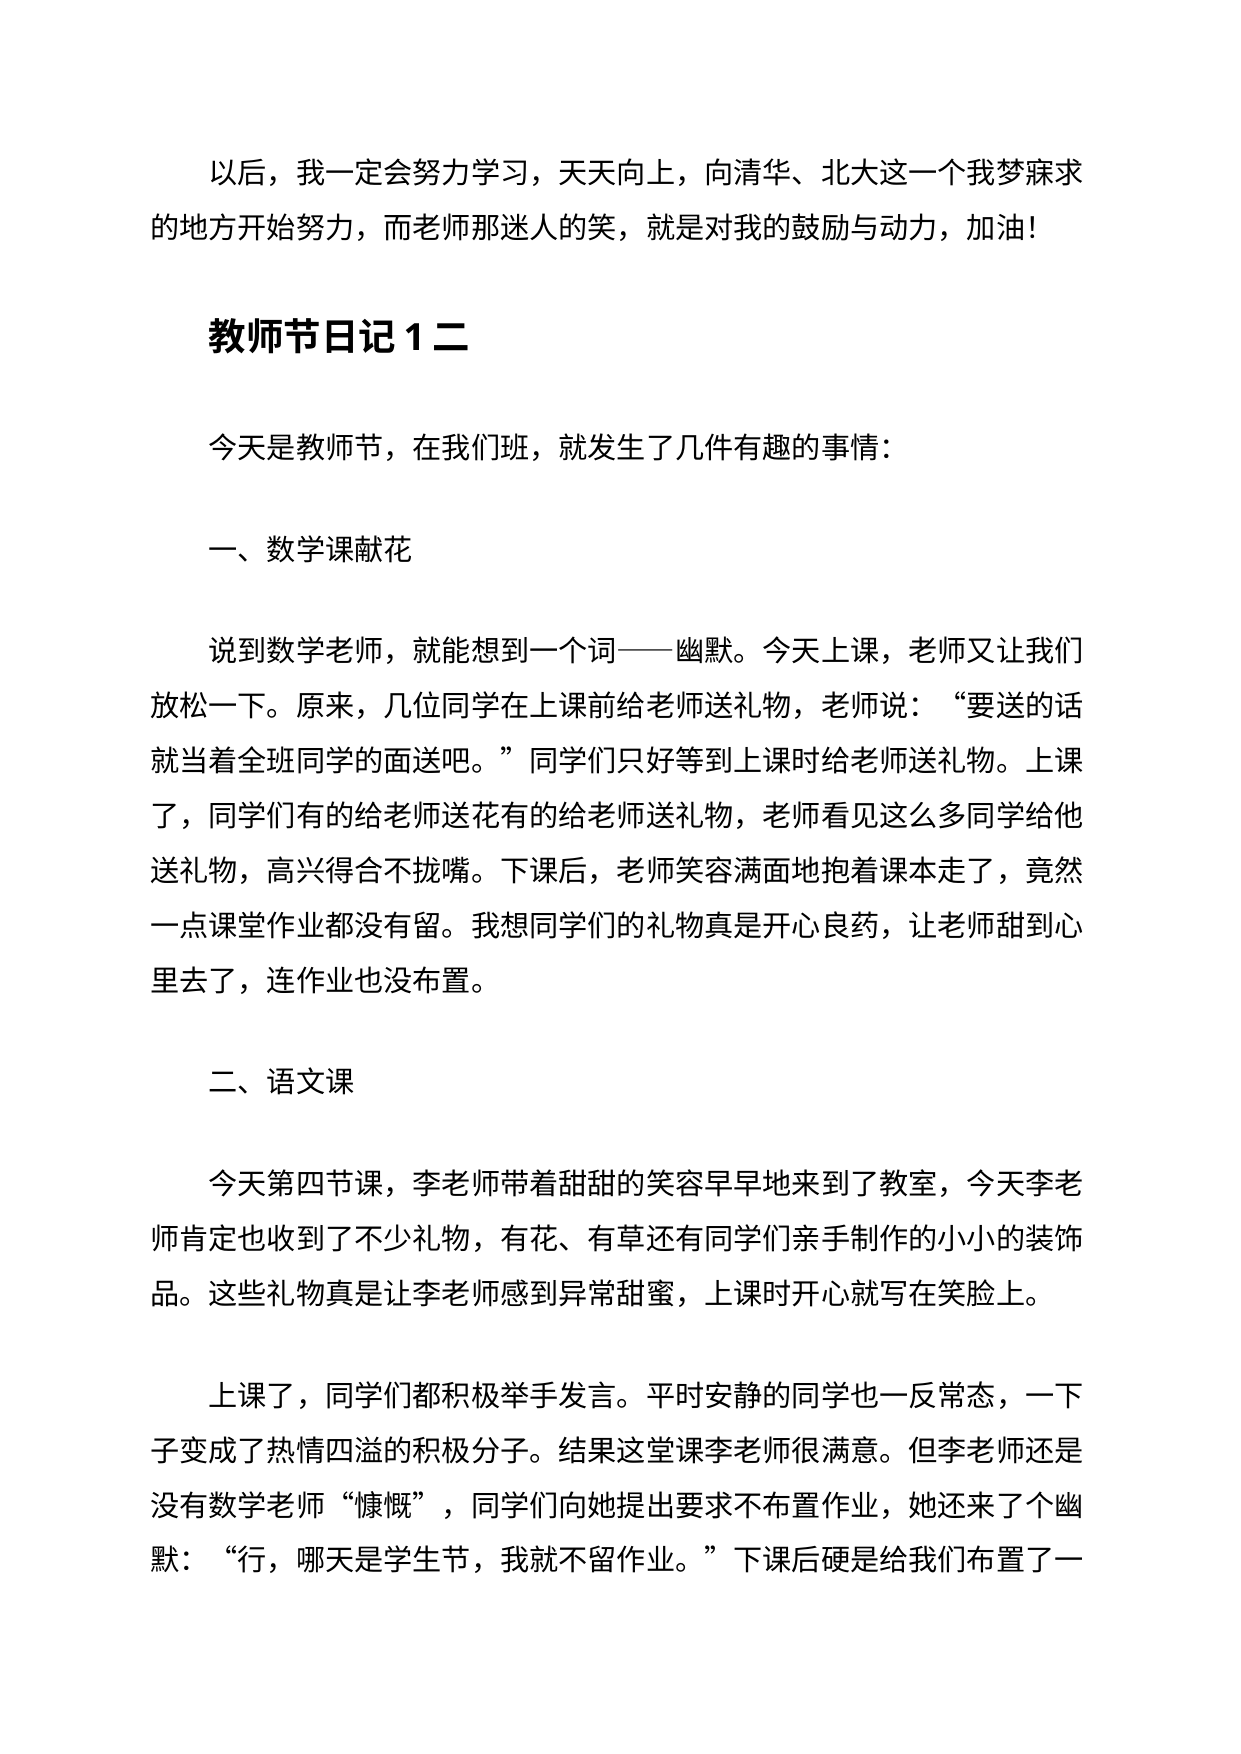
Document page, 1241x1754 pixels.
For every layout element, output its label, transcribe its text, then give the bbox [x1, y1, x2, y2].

text 以后，我一定会努力学习，天天向上，向清华、北大这一个我梦寐求的地方开始努力，而老师那迷人的笑，就是对我的鼓励与动力，加油！ [150, 150, 1090, 247]
text 一、数学课献花 [150, 526, 1090, 568]
text 二、语文课 [150, 1059, 1090, 1101]
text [150, 1372, 1090, 1579]
text 今天是教师节，在我们班，就发生了几件有趣的事情： [150, 424, 1090, 467]
text 今天第四节课，李老师带着甜甜的笑容早早地来到了教室，今天李老师肯定也收到了不少礼物，有花、有草还有同学们亲手制作的小小的装饰品。这些礼物真是让李老师感到异常甜蜜，上课时开心就写在笑脸上。 [150, 1161, 1090, 1313]
text 说到数学老师，就能想到一个词——幽默。今天上课，老师又让我们放松一下。原来，几位同学在上课前给老师送礼物，老师说：“要送的话就当着全班同学的面送吧。”同学们只好等到上课时给老师送礼物。上课了，同学们有的给老师送花有的给老师送礼物，老师看见这么多同学给他送礼物，高兴得合不拢嘴。下课后，老师笑容满面地抱着课本走了，竟然一点课堂作业都没有留。我想同学们的礼物真是开心良药，让老师甜到心里去了，连作业也没布置。 [150, 628, 1090, 999]
text 教师节日记1二 [150, 307, 1090, 361]
